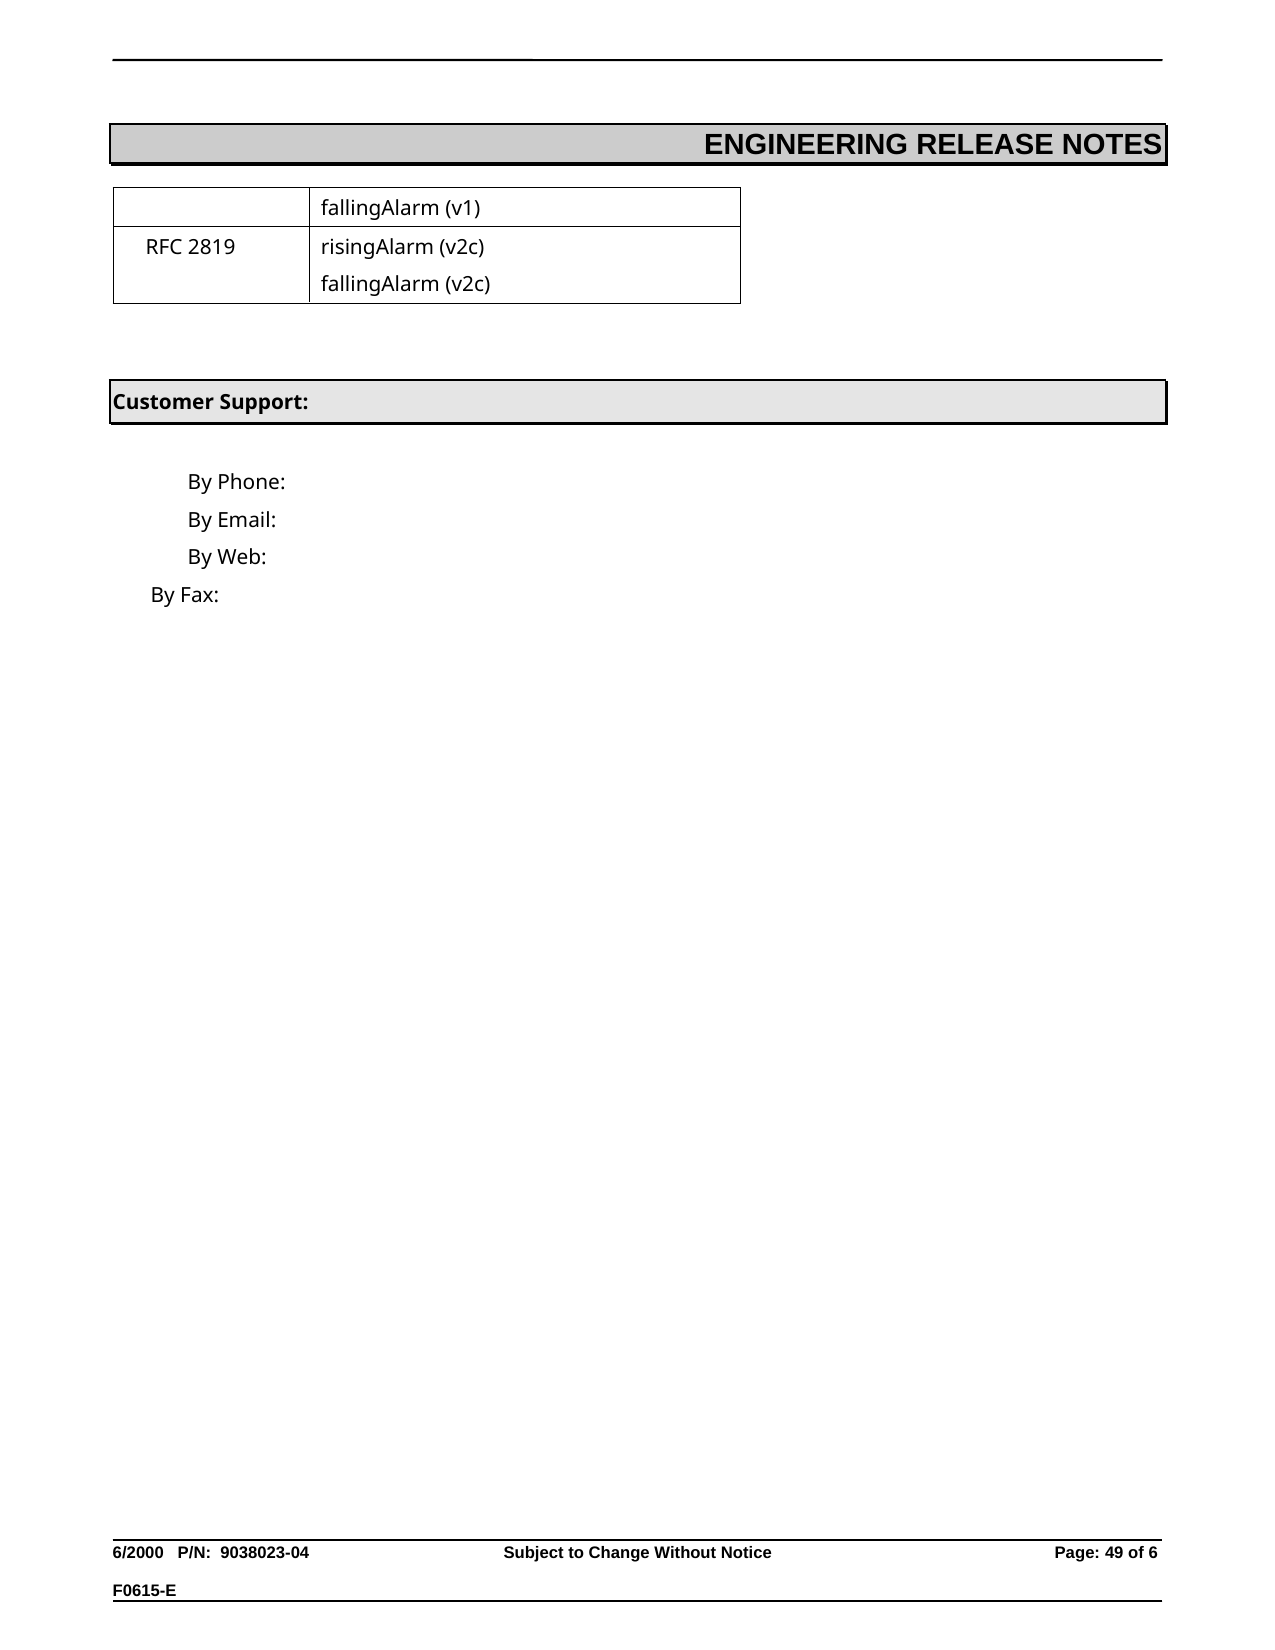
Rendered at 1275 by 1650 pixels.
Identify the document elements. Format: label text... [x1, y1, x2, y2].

text By Fax: [112, 575, 1162, 613]
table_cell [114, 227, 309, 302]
text Customer Support: [111, 381, 1165, 422]
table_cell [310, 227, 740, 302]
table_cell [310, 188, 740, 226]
text By Email: [187, 500, 1162, 538]
text By Phone: [187, 463, 1162, 500]
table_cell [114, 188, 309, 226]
text By Web: [187, 538, 1162, 575]
